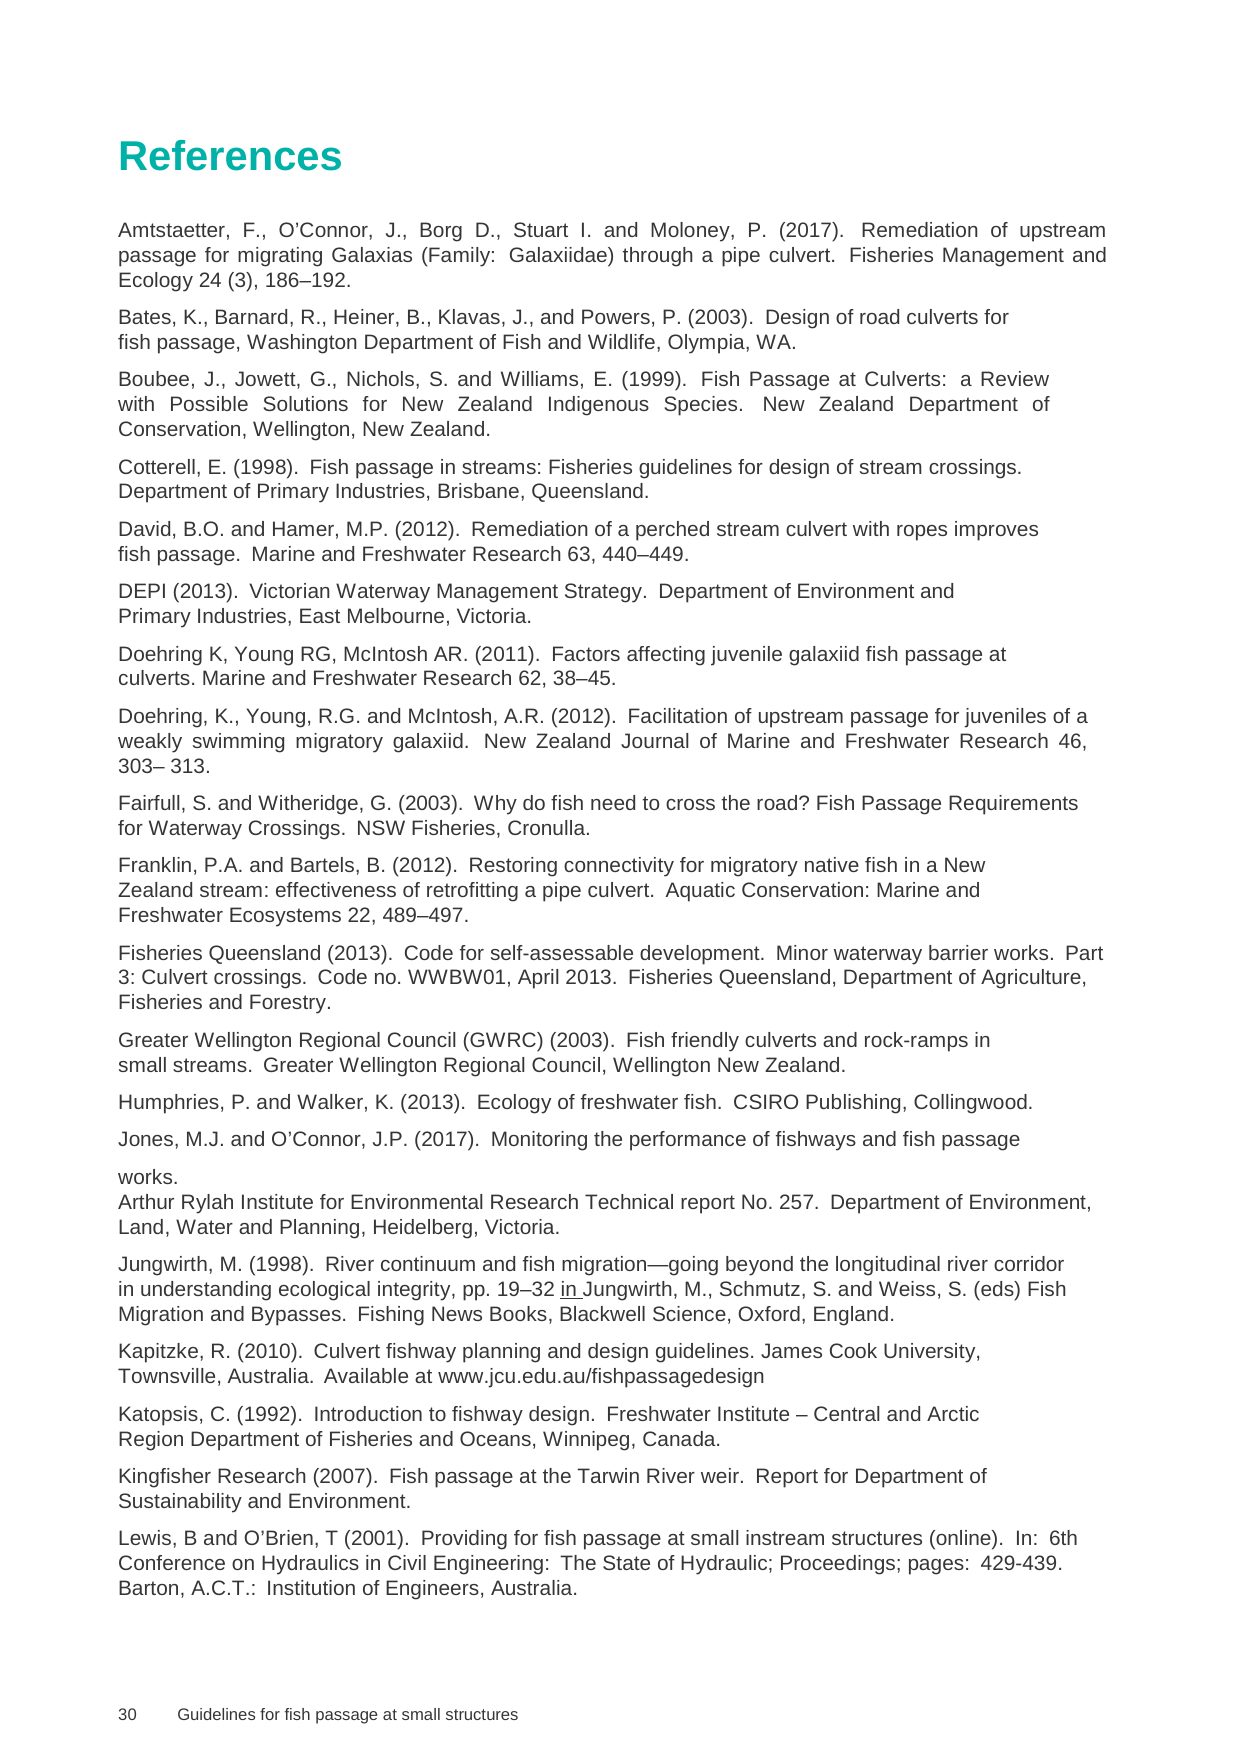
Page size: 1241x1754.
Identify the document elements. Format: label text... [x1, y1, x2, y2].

text Greater Wellington Regional Council (GWRC) (2003). Fish friendly culverts and rock-ramps in small streams. Greater Wellington Regional Council, Wellington New Zealand. [118, 1027, 1041, 1076]
text Lewis, B and O’Brien, T (2001). Providing for fish passage at small instream structures (online). In: 6th Conference on Hydraulics in Civil Engineering: The State of Hydraulic; Proceedings; pages: 429-439. Barton, A.C.T.: Institution of Engineers, Australia. [118, 1526, 1107, 1600]
text Jungwirth, M. (1998). River continuum and fish migration—going beyond the longitudinal river corridor in understanding ecological integrity, pp. 19–32 in Jungwirth, M., Schmutz, S. and Weiss, S. (eds) Fish Migration and Bypasses. Fishing News Books, Blackwell Science, Oxford, England. [118, 1252, 1083, 1326]
text Land, Water and Planning, Heidelberg, Victoria. [118, 1215, 1126, 1239]
text Fairfull, S. and Witheridge, G. (2003). Why do fish need to cross the road? Fish Passage Requirements for Waterway Crossings. NSW Fisheries, Cronulla. [118, 791, 1107, 840]
text Humphries, P. and Walker, K. (2013). Ecology of freshwater fish. CSIRO Publishing, Collingwood. Jones, M.J. and O’Connor, J.P. (2017). Monitoring the performance of fishways and fish passage works. [118, 1079, 1083, 1192]
text Boubee, J., Jowett, G., Nichols, S. and Williams, E. (1999). Fish Passage at Culverts: a Review with Possible Solutions for New Zealand Indigenous Species. New Zealand Department of Conservation, Wellington, New Zealand. [118, 367, 1050, 441]
text Fisheries Queensland (2013). Code for self-assessable development. Minor waterway barrier works. Part 3: Culvert crossings. Code no. WWBW01, April 2013. Fisheries Queensland, Department of Agriculture, Fisheries and Forestry. [118, 940, 1108, 1014]
text Katopsis, C. (1992). Introduction to fishway design. Freshwater Institute – Central and Arctic Region Department of Fisheries and Oceans, Winnipeg, Canada. [118, 1402, 1049, 1451]
text Amtstaetter, F., O’Connor, J., Borg D., Stuart I. and Moloney, P. (2017). Remediation of upstream passage for migrating Galaxias (Family: Galaxiidae) through a pipe culvert. Fisheries Management and Ecology 24 (3), 186–192. [118, 218, 1107, 292]
text Kapitzke, R. (2010). Culvert fishway planning and design guidelines. James Cook University, Townsville, Australia. Available at www.jcu.edu.au/fishpassagedesign [118, 1339, 1086, 1388]
text Doehring, K., Young, R.G. and McIntosh, A.R. (2012). Facilitation of upstream passage for juveniles of a weakly swimming migratory galaxiid. New Zealand Journal of Marine and Freshwater Research 46, 303– 313. [118, 704, 1088, 777]
text Cotterell, E. (1998). Fish passage in streams: Fisheries guidelines for design of stream crossings. Department of Primary Industries, Brisbane, Queensland. [118, 454, 1083, 503]
text Kingfisher Research (2007). Fish passage at the Tarwin River weir. Report for Department of Sustainability and Environment. [118, 1464, 1114, 1513]
text Doehring K, Young RG, McIntosh AR. (2011). Factors affecting juvenile galaxiid fish passage at culverts. Marine and Freshwater Research 62, 38–45. [118, 641, 1087, 690]
text David, B.O. and Hamer, M.P. (2012). Remediation of a perched stream culvert with ropes improves fish passage. Marine and Freshwater Research 63, 440–449. [118, 517, 1076, 566]
text DEPI (2013). Victorian Waterway Management Strategy. Department of Environment and Primary Industries, East Melbourne, Victoria. [118, 579, 1031, 628]
text 30 Guidelines for fish passage at small structures [118, 1705, 1126, 1724]
subtitle References [118, 131, 1126, 179]
text Franklin, P.A. and Bartels, B. (2012). Restoring connectivity for migratory native fish in a New Zealand stream: effectiveness of retrofitting a pipe culvert. Aquatic Conservation: Marine and Freshwater Ecosystems 22, 489–497. [118, 853, 1063, 927]
text Arthur Rylah Institute for Environmental Research Technical report No. 257. Department of Environment, [118, 1192, 1126, 1214]
text Bates, K., Barnard, R., Heiner, B., Klavas, J., and Powers, P. (2003). Design of road culverts for fish passage, Washington Department of Fish and Wildlife, Olympia, WA. [118, 305, 1045, 354]
